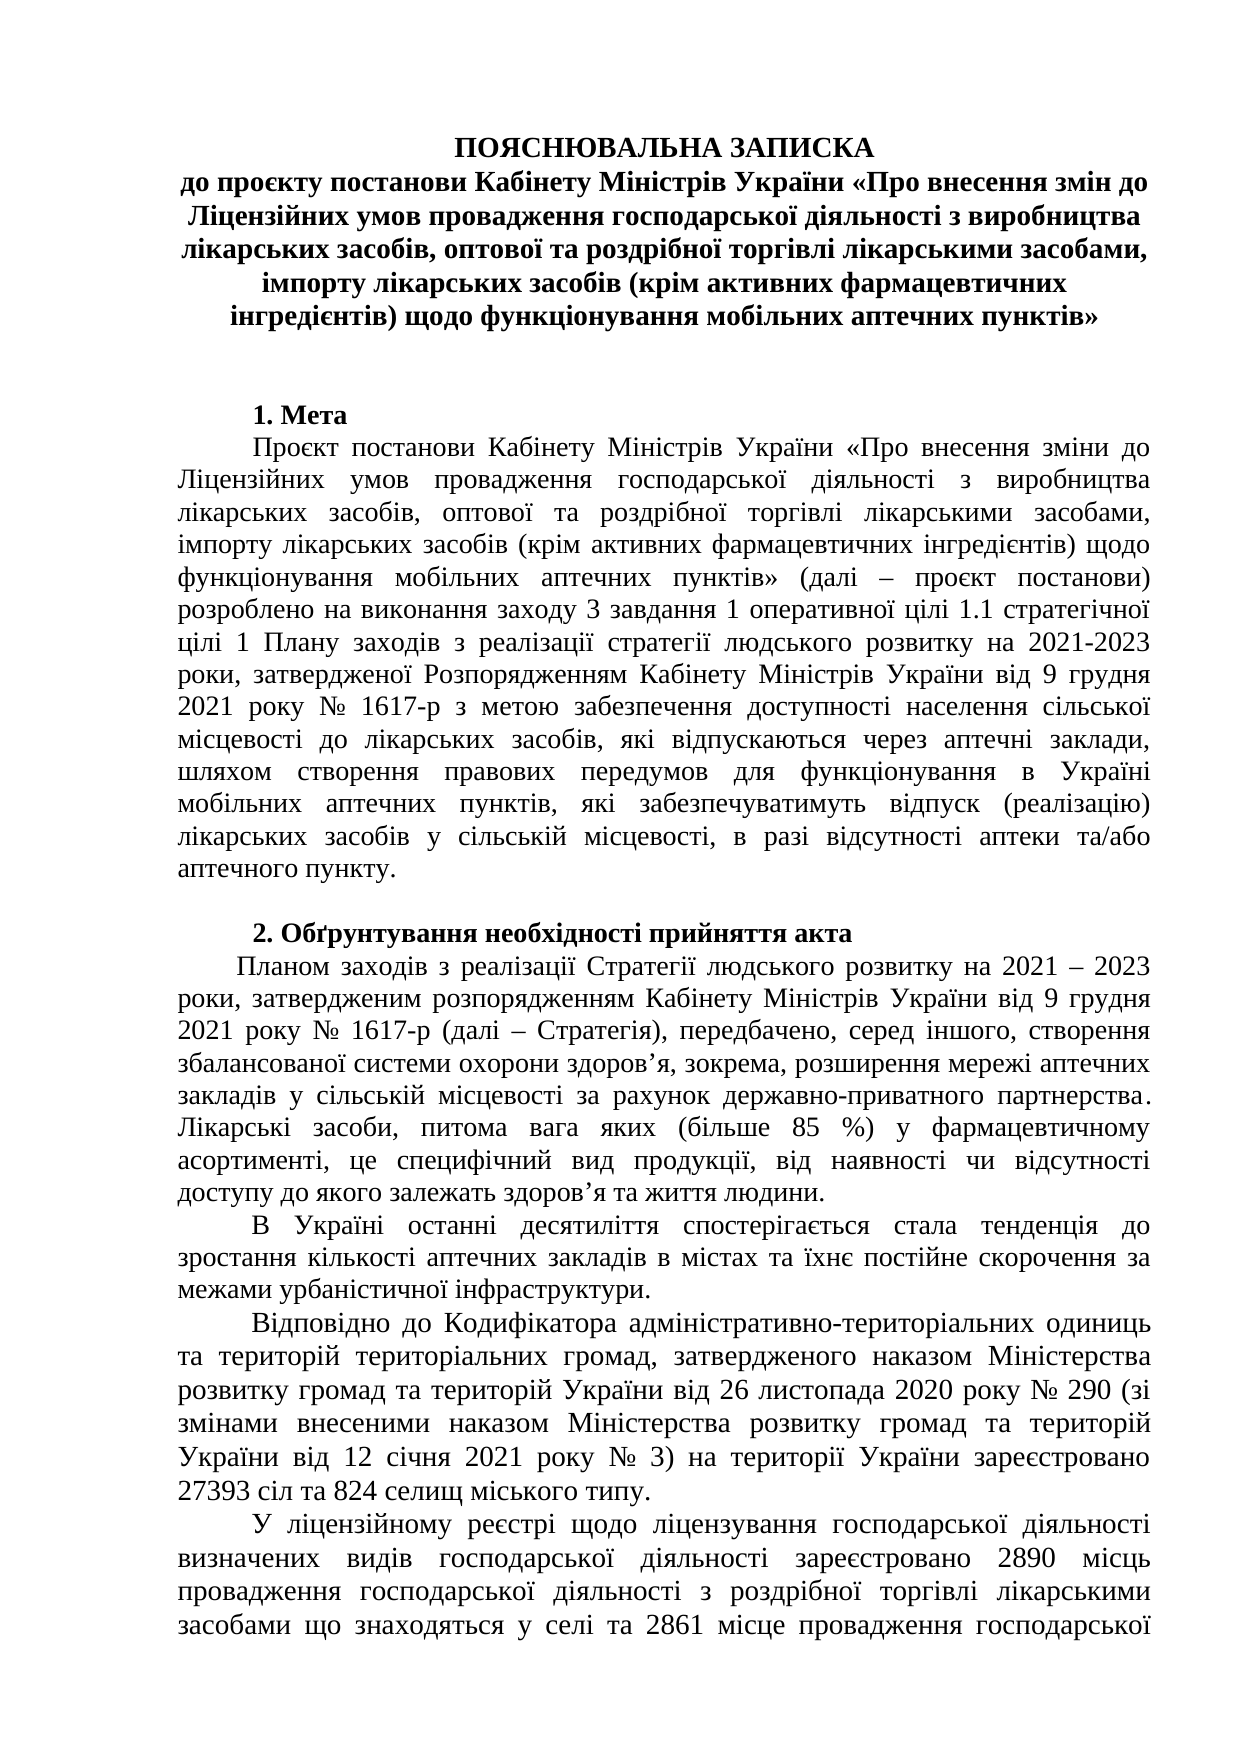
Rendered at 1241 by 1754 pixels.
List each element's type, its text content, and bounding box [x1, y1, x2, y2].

text Відповідно до Кодифікатора адміністративно-територіальних одиниць та територій територіальних громад, затвердженого наказом Міністерства розвитку громад та територій України від 26 листопада 2020 року № 290 (зі змінами внесеними наказом Міністерства розвитку громад та територій України від 12 січня 2021 року № 3) на території України зареєстровано 27393 сіл та 824 селищ міського типу. [177, 1305, 1152, 1506]
text ПОЯСНЮВАЛЬНА ЗАПИСКА до проєкту постанови Кабінету Міністрів України «Про внесення змін до Ліцензійних умов провадження господарської діяльності з виробництва лікарських засобів, оптової та роздрібної торгівлі лікарськими засобами, імпорту лікарських засобів (крім активних фармацевтичних інгредієнтів) щодо функціонування мобільних аптечних пунктів» [177, 131, 1152, 332]
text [177, 1506, 1152, 1640]
text 1. Мета [177, 398, 1199, 430]
text Планом заходів з реалізації Стратегії людського розвитку на 2021 – 2023 роки, затвердженим розпорядженням Кабінету Міністрів України від 9 грудня 2021 року № 1617-р (далі – Стратегія), передбачено, серед іншого, створення збалансованої системи охорони здоров’я, зокрема, розширення мережі аптечних закладів у сільській місцевості за рахунок державно-приватного партнерства. Лікарські засоби, питома вага яких (більше 85 %) у фармацевтичному асортименті, це специфічний вид продукції, від наявності чи відсутності доступу до якого залежать здоров’я та життя людини. [177, 948, 1152, 1208]
text В Україні останні десятиліття спостерігається стала тенденція до зростання кількості аптечних закладів в містах та їхнє постійне скорочення за межами урбаністичної інфраструктури. [177, 1208, 1152, 1305]
text Проєкт постанови Кабінету Міністрів України «Про внесення зміни до Ліцензійних умов провадження господарської діяльності з виробництва лікарських засобів, оптової та роздрібної торгівлі лікарськими засобами, імпорту лікарських засобів (крім активних фармацевтичних інгредієнтів) щодо функціонування мобільних аптечних пунктів» (далі – проєкт постанови) розроблено на виконання заходу 3 завдання 1 оперативної цілі 1.1 стратегічної цілі 1 Плану заходів з реалізації стратегії людського розвитку на 2021-2023 роки, затвердженої Розпорядженням Кабінету Міністрів України від 9 грудня 2021 року № 1617-р з метою забезпечення доступності населення сільської місцевості до лікарських засобів, які відпускаються через аптечні заклади, шляхом створення правових передумов для функціонування в Україні мобільних аптечних пунктів, які забезпечуватимуть відпуск (реалізацію) лікарських засобів у сільській місцевості, в разі відсутності аптеки та/або аптечного пункту. [177, 430, 1152, 884]
text 2. Обґрунтування необхідності прийняття акта [177, 916, 1152, 948]
